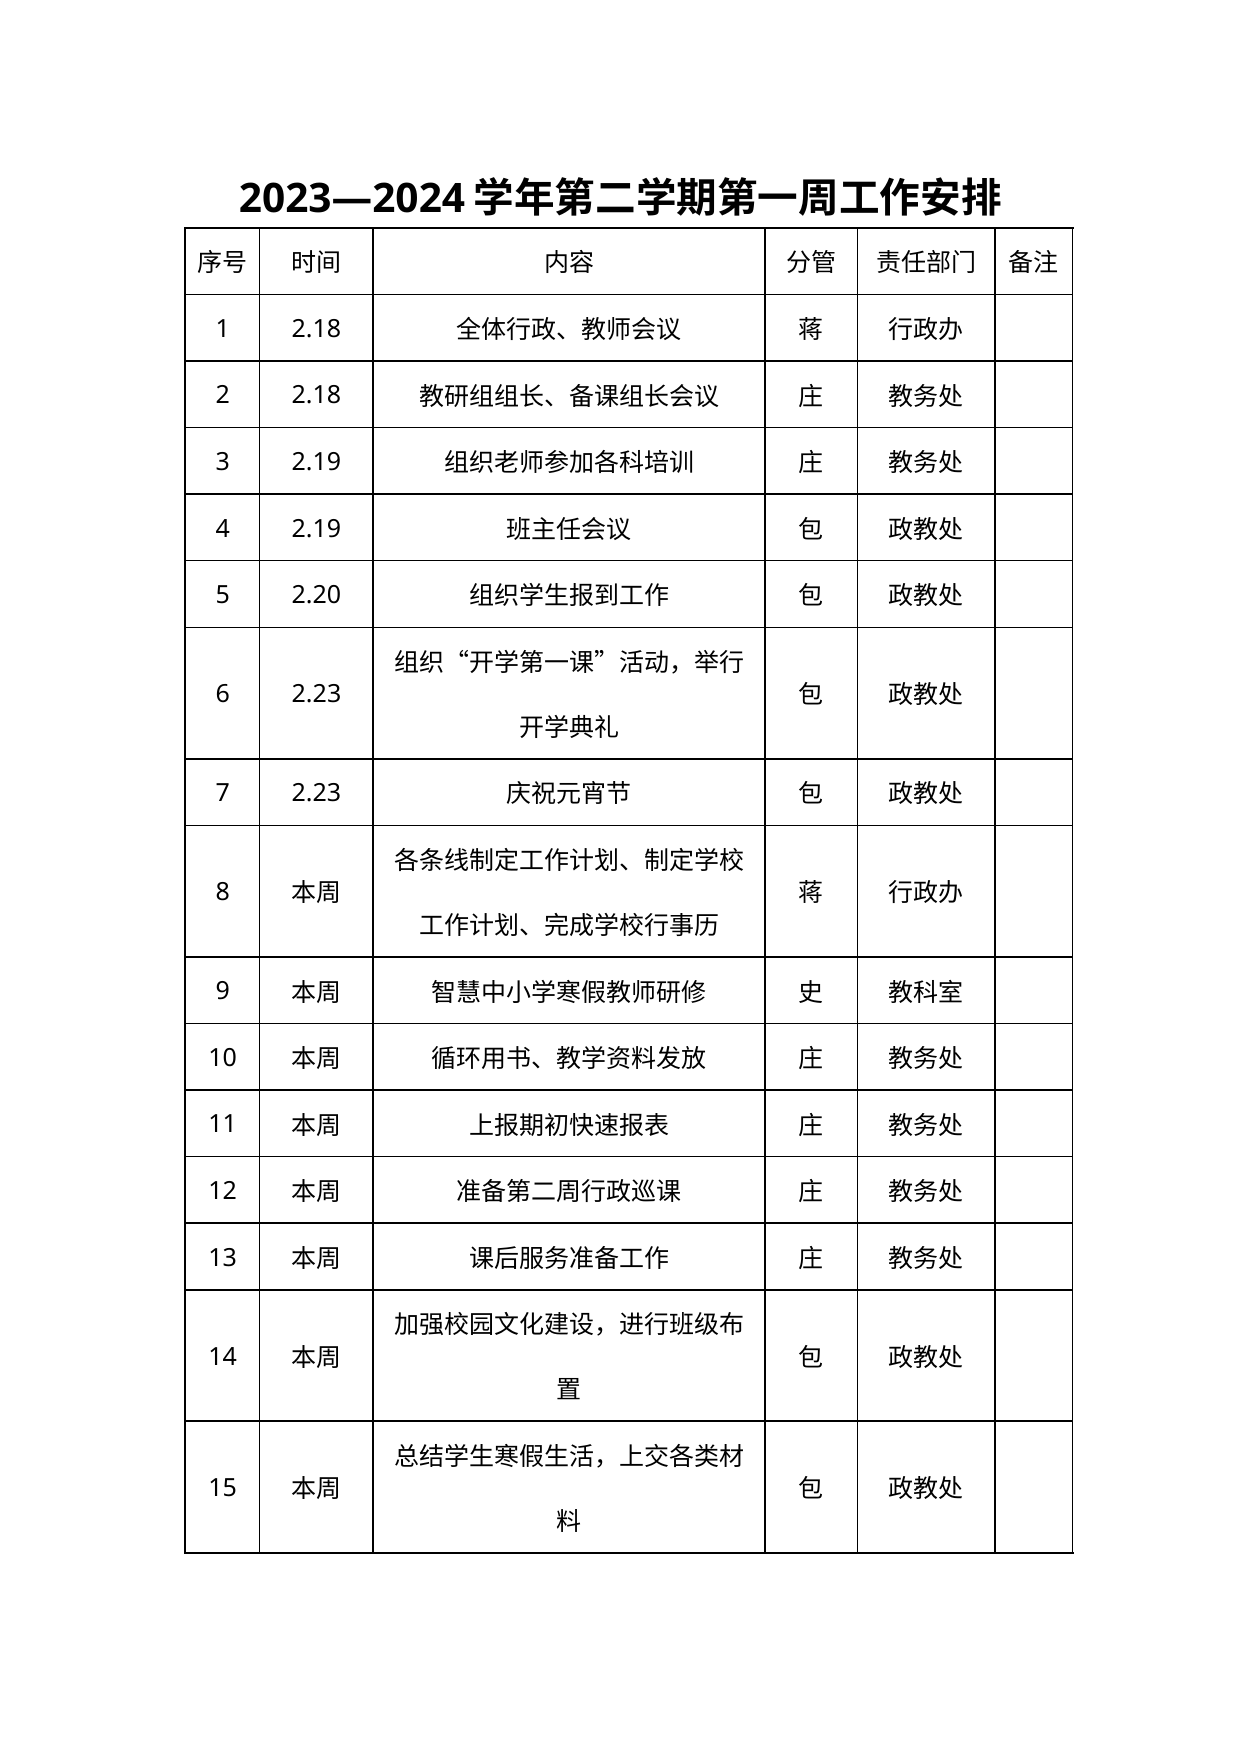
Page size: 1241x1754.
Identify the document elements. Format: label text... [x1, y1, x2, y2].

table_header 分管 [766, 229, 857, 293]
table_cell [996, 1157, 1072, 1222]
table_cell 行政办 [858, 295, 994, 360]
table_cell [996, 1024, 1072, 1089]
table_cell 本周 [260, 1291, 372, 1420]
table_cell [996, 295, 1072, 360]
table_cell 7 [186, 760, 259, 824]
table_cell 2.20 [260, 561, 372, 626]
table_cell 庄 [766, 1157, 857, 1222]
text 2023—2024学年第二学期第一周工作安排 [187, 162, 1053, 227]
table_cell 教科室 [858, 958, 994, 1023]
table_cell 2.19 [260, 428, 372, 493]
table_cell 2 [186, 362, 259, 427]
table_cell 庄 [766, 1091, 857, 1156]
table_header 时间 [260, 229, 372, 293]
table_cell 包 [766, 1422, 857, 1552]
table_cell 5 [186, 561, 259, 626]
table_header 内容 [374, 229, 764, 293]
table_cell 1 [186, 295, 259, 360]
table_cell 本周 [260, 826, 372, 956]
table_cell 本周 [260, 1091, 372, 1156]
table_cell [996, 826, 1072, 956]
table_cell 包 [766, 495, 857, 560]
table_cell 10 [186, 1024, 259, 1089]
table_cell 教务处 [858, 1224, 994, 1289]
table_cell 12 [186, 1157, 259, 1222]
table_cell 8 [186, 826, 259, 956]
table_cell [996, 428, 1072, 493]
table_cell [996, 1422, 1072, 1552]
table_cell 包 [766, 561, 857, 626]
table_header 责任部门 [858, 229, 994, 293]
table_cell 组织学生报到工作 [374, 561, 764, 626]
table_cell 各条线制定工作计划、制定学校工作计划、完成学校行事历 [374, 826, 764, 956]
table_cell 庆祝元宵节 [374, 760, 764, 824]
table_cell 班主任会议 [374, 495, 764, 560]
table_cell 蒋 [766, 295, 857, 360]
table_cell 9 [186, 958, 259, 1023]
table_cell 教务处 [858, 1024, 994, 1089]
table_cell 庄 [766, 1024, 857, 1089]
table_cell [996, 362, 1072, 427]
table_cell 本周 [260, 958, 372, 1023]
table_cell 2.23 [260, 760, 372, 824]
table_cell 行政办 [858, 826, 994, 956]
table_header 备注 [996, 229, 1072, 293]
table_cell 政教处 [858, 495, 994, 560]
table_cell 本周 [260, 1024, 372, 1089]
table_cell [996, 495, 1072, 560]
table_cell [996, 1091, 1072, 1156]
table_cell 本周 [260, 1422, 372, 1552]
table_cell 教研组组长、备课组长会议 [374, 362, 764, 427]
table_header 序号 [186, 229, 259, 293]
table_cell [996, 1224, 1072, 1289]
table_cell 4 [186, 495, 259, 560]
table_cell 教务处 [858, 1091, 994, 1156]
table_cell 15 [186, 1422, 259, 1552]
table_cell 庄 [766, 362, 857, 427]
table_cell 教务处 [858, 428, 994, 493]
table_cell 教务处 [858, 362, 994, 427]
table_cell [996, 561, 1072, 626]
table_cell 庄 [766, 428, 857, 493]
table_cell 包 [766, 760, 857, 824]
table_cell 全体行政、教师会议 [374, 295, 764, 360]
table_cell 包 [766, 1291, 857, 1420]
table_cell 2.18 [260, 295, 372, 360]
table_cell 组织老师参加各科培训 [374, 428, 764, 493]
table_cell 政教处 [858, 1291, 994, 1420]
table_cell 课后服务准备工作 [374, 1224, 764, 1289]
table_cell 2.23 [260, 628, 372, 758]
table_cell 循环用书、教学资料发放 [374, 1024, 764, 1089]
table_cell 6 [186, 628, 259, 758]
table_cell [996, 1291, 1072, 1420]
table_cell 本周 [260, 1157, 372, 1222]
table_cell 蒋 [766, 826, 857, 956]
table_cell 政教处 [858, 628, 994, 758]
table_cell 本周 [260, 1224, 372, 1289]
table_cell 智慧中小学寒假教师研修 [374, 958, 764, 1023]
table_cell 3 [186, 428, 259, 493]
table_cell 政教处 [858, 760, 994, 824]
table_cell 组织“开学第一课”活动，举行开学典礼 [374, 628, 764, 758]
table_cell 准备第二周行政巡课 [374, 1157, 764, 1222]
table_cell [996, 628, 1072, 758]
table_cell 11 [186, 1091, 259, 1156]
table_cell 史 [766, 958, 857, 1023]
table_cell 庄 [766, 1224, 857, 1289]
table_cell 加强校园文化建设，进行班级布置 [374, 1291, 764, 1420]
table_cell 2.19 [260, 495, 372, 560]
table_cell 教务处 [858, 1157, 994, 1222]
table_cell 政教处 [858, 561, 994, 626]
table_cell 包 [766, 628, 857, 758]
table_cell [996, 958, 1072, 1023]
table_cell 政教处 [858, 1422, 994, 1552]
table_cell 上报期初快速报表 [374, 1091, 764, 1156]
table_cell 14 [186, 1291, 259, 1420]
table_cell 13 [186, 1224, 259, 1289]
table_cell 总结学生寒假生活，上交各类材料 [374, 1422, 764, 1552]
table_cell [996, 760, 1072, 824]
table_cell 2.18 [260, 362, 372, 427]
